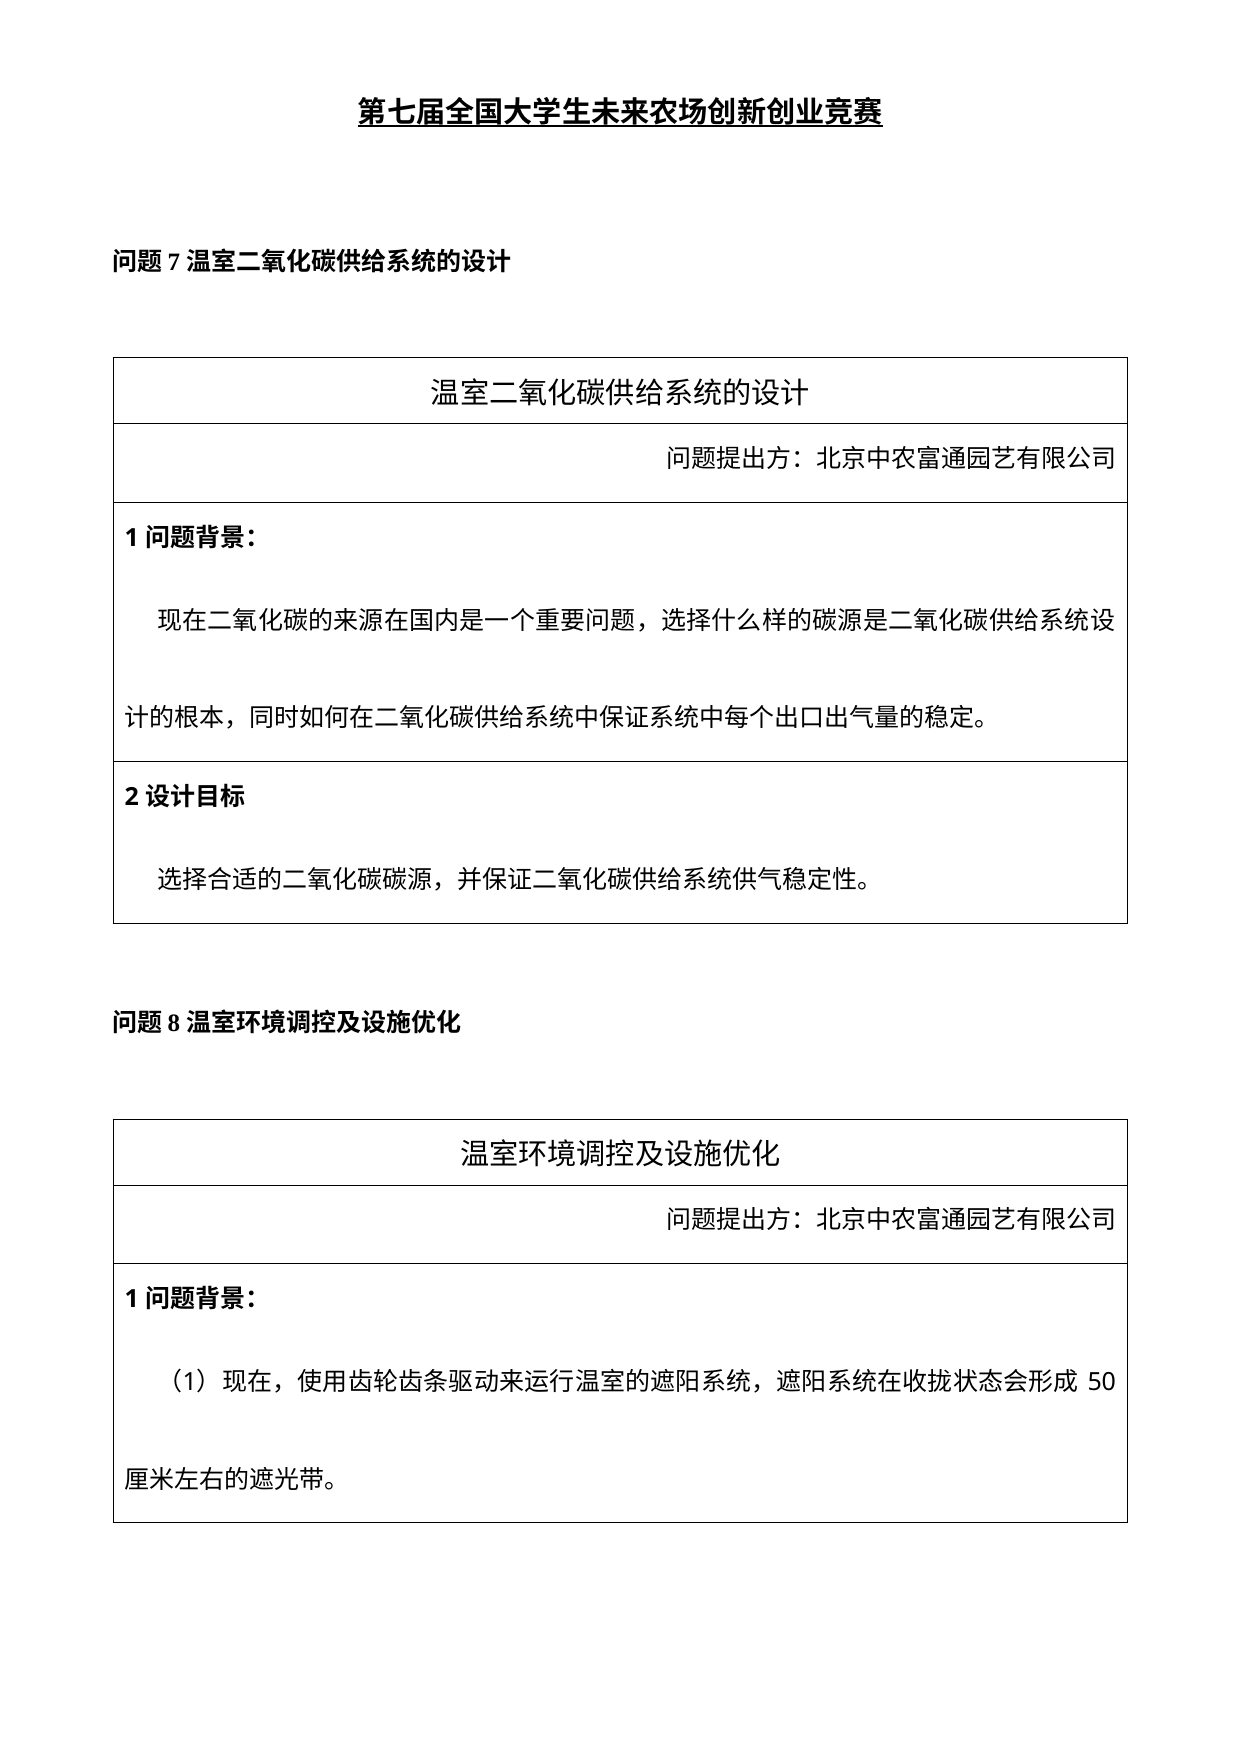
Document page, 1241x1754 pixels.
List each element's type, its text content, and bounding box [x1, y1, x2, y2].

table_cell 问题提出方：北京中农富通园艺有限公司 [114, 1186, 1127, 1263]
table_cell 问题提出方：北京中农富通园艺有限公司 [114, 424, 1127, 502]
table_header 温室环境调控及设施优化 [114, 1120, 1127, 1184]
table_header 温室二氧化碳供给系统的设计 [114, 358, 1127, 423]
table_cell 1 问题背景： 现在二氧化碳的来源在国内是一个重要问题，选择什么样的碳源是二氧化碳供给系统设计的根本，同时如何在二氧化碳供给系统中保证系统中每个出口出气量的稳定。 [114, 503, 1127, 761]
subtitle 问题8 温室环境调控及设施优化 [112, 988, 1128, 1053]
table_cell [114, 1264, 1127, 1522]
table_cell 2 设计目标 选择合适的二氧化碳碳源，并保证二氧化碳供给系统供气稳定性。 [114, 762, 1127, 922]
subtitle 问题7 温室二氧化碳供给系统的设计 [112, 227, 1128, 292]
